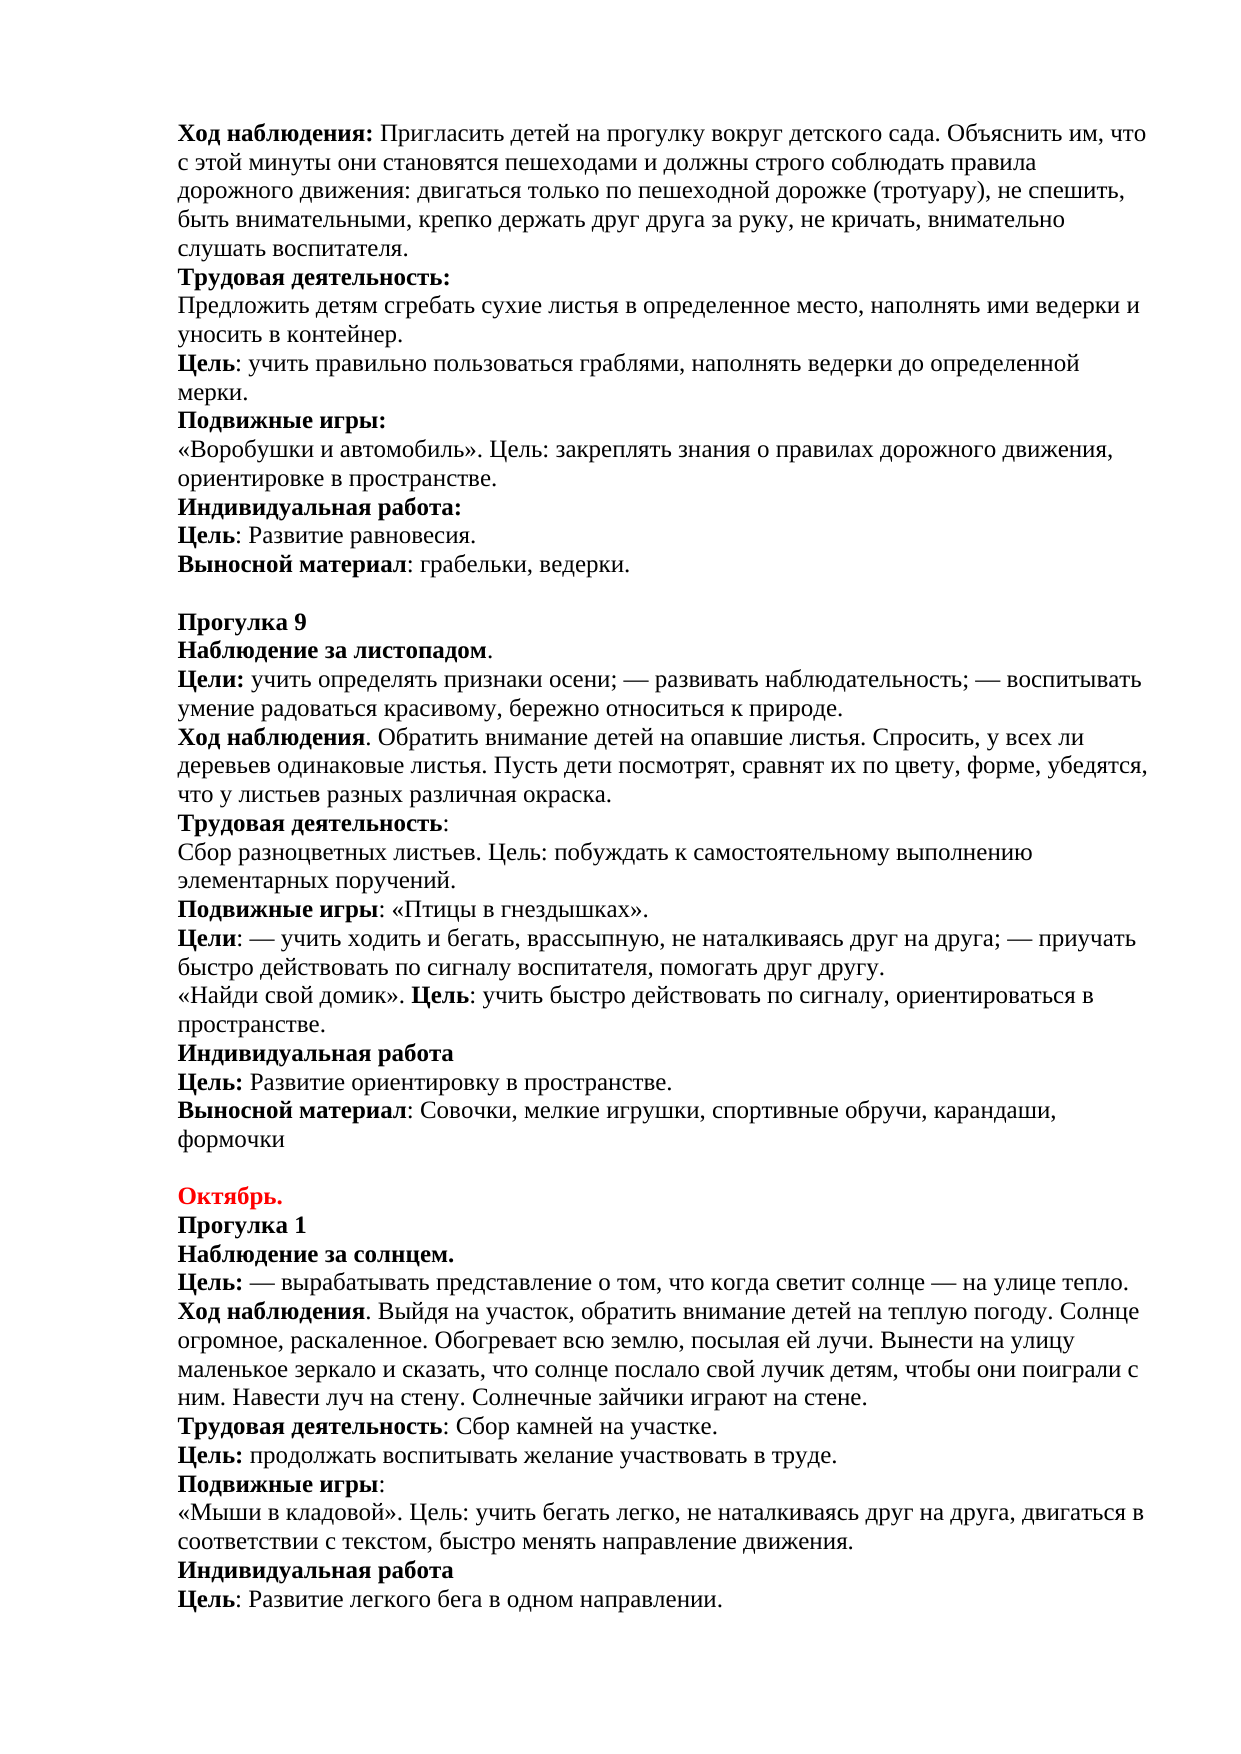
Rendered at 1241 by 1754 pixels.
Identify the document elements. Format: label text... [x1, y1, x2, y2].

text Сбор разноцветных листьев. Цель: побуждать к самостоятельному выполнению элементарных поручений. [177, 837, 1152, 894]
text Ход наблюдения. Выйдя на участок, обратить внимание детей на теплую погоду. Солнце огромное, раскаленное. Обогревает всю землю, посылая ей лучи. Вынести на улицу маленькое зеркало и сказать, что солнце послало свой лучик детям, чтобы они поиграли с ним. Навести луч на стену. Солнечные зайчики играют на стене. [177, 1296, 1152, 1411]
text Выносной материал: грабельки, ведерки. [177, 549, 1152, 578]
text Цель: Развитие ориентировку в пространстве. [177, 1067, 1152, 1096]
text Трудовая деятельность: [177, 262, 1152, 291]
text Цель: Развитие равновесия. [177, 521, 1152, 549]
text Трудовая деятельность: [177, 808, 1152, 837]
text Цель: — вырабатывать представление о том, что когда светит солнце — на улице тепло. [177, 1267, 1152, 1296]
text Трудовая деятельность: Сбор камней на участке. [177, 1411, 1152, 1440]
text Ход наблюдения. Обратить внимание детей на опавшие листья. Спросить, у всех ли деревьев одинаковые листья. Пусть дети посмотрят, сравнят их по цвету, форме, убедятся, что у листьев разных различная окраска. [177, 722, 1152, 808]
text Выносной материал: Совочки, мелкие игрушки, спортивные обручи, карандаши, формочки [177, 1096, 1152, 1181]
text «Мыши в кладовой». Цель: учить бегать легко, не наталкиваясь друг на друга, двигаться в соответствии с текстом, быстро менять направление движения. [177, 1497, 1152, 1555]
text Индивидуальная работа: [177, 492, 1152, 521]
text Цель: Развитие легкого бега в одном направлении. [177, 1584, 1152, 1612]
text «Воробушки и автомобиль». Цель: закреплять знания о правилах дорожного движения, ориентировке в пространстве. [177, 434, 1152, 492]
text Индивидуальная работа [177, 1555, 1152, 1584]
text Прогулка 9 [177, 607, 1152, 636]
text Предложить детям сгребать сухие листья в определенное место, наполнять ими ведерки и уносить в контейнер. [177, 291, 1152, 348]
text «Найди свой домик». Цель: учить быстро действовать по сигналу, ориентироваться в пространстве. [177, 981, 1152, 1038]
text Цель: продолжать воспитывать желание участвовать в труде. [177, 1440, 1152, 1469]
text Октябрь. [177, 1181, 1152, 1210]
text Ход наблюдения: Пригласить детей на прогулку вокруг детского сада. Объяснить им, что с этой минуты они становятся пешеходами и должны строго соблюдать правила дорожного движения: двигаться только по пешеходной дорожке (тротуару), не спешить, быть внимательными, крепко держать друг друга за руку, не кричать, внимательно слушать воспитателя. [177, 118, 1152, 262]
text Индивидуальная работа [177, 1038, 1152, 1067]
text Цели: учить определять признаки осени; — развивать наблюдательность; — воспитывать умение радоваться красивому, бережно относиться к природе. [177, 664, 1152, 722]
text Подвижные игры: [177, 406, 1152, 434]
text Наблюдение за солнцем. [177, 1239, 1152, 1267]
text Прогулка 1 [177, 1210, 1152, 1239]
text Подвижные игры: «Птицы в гнездышках». [177, 894, 1152, 923]
text Цель: учить правильно пользоваться граблями, наполнять ведерки до определенной мерки. [177, 348, 1152, 406]
text Цели: — учить ходить и бегать, врассыпную, не наталкиваясь друг на друга; — приучать быстро действовать по сигналу воспитателя, помогать друг другу. [177, 923, 1152, 981]
text Подвижные игры: [177, 1469, 1152, 1497]
text Наблюдение за листопадом. [177, 636, 1152, 664]
